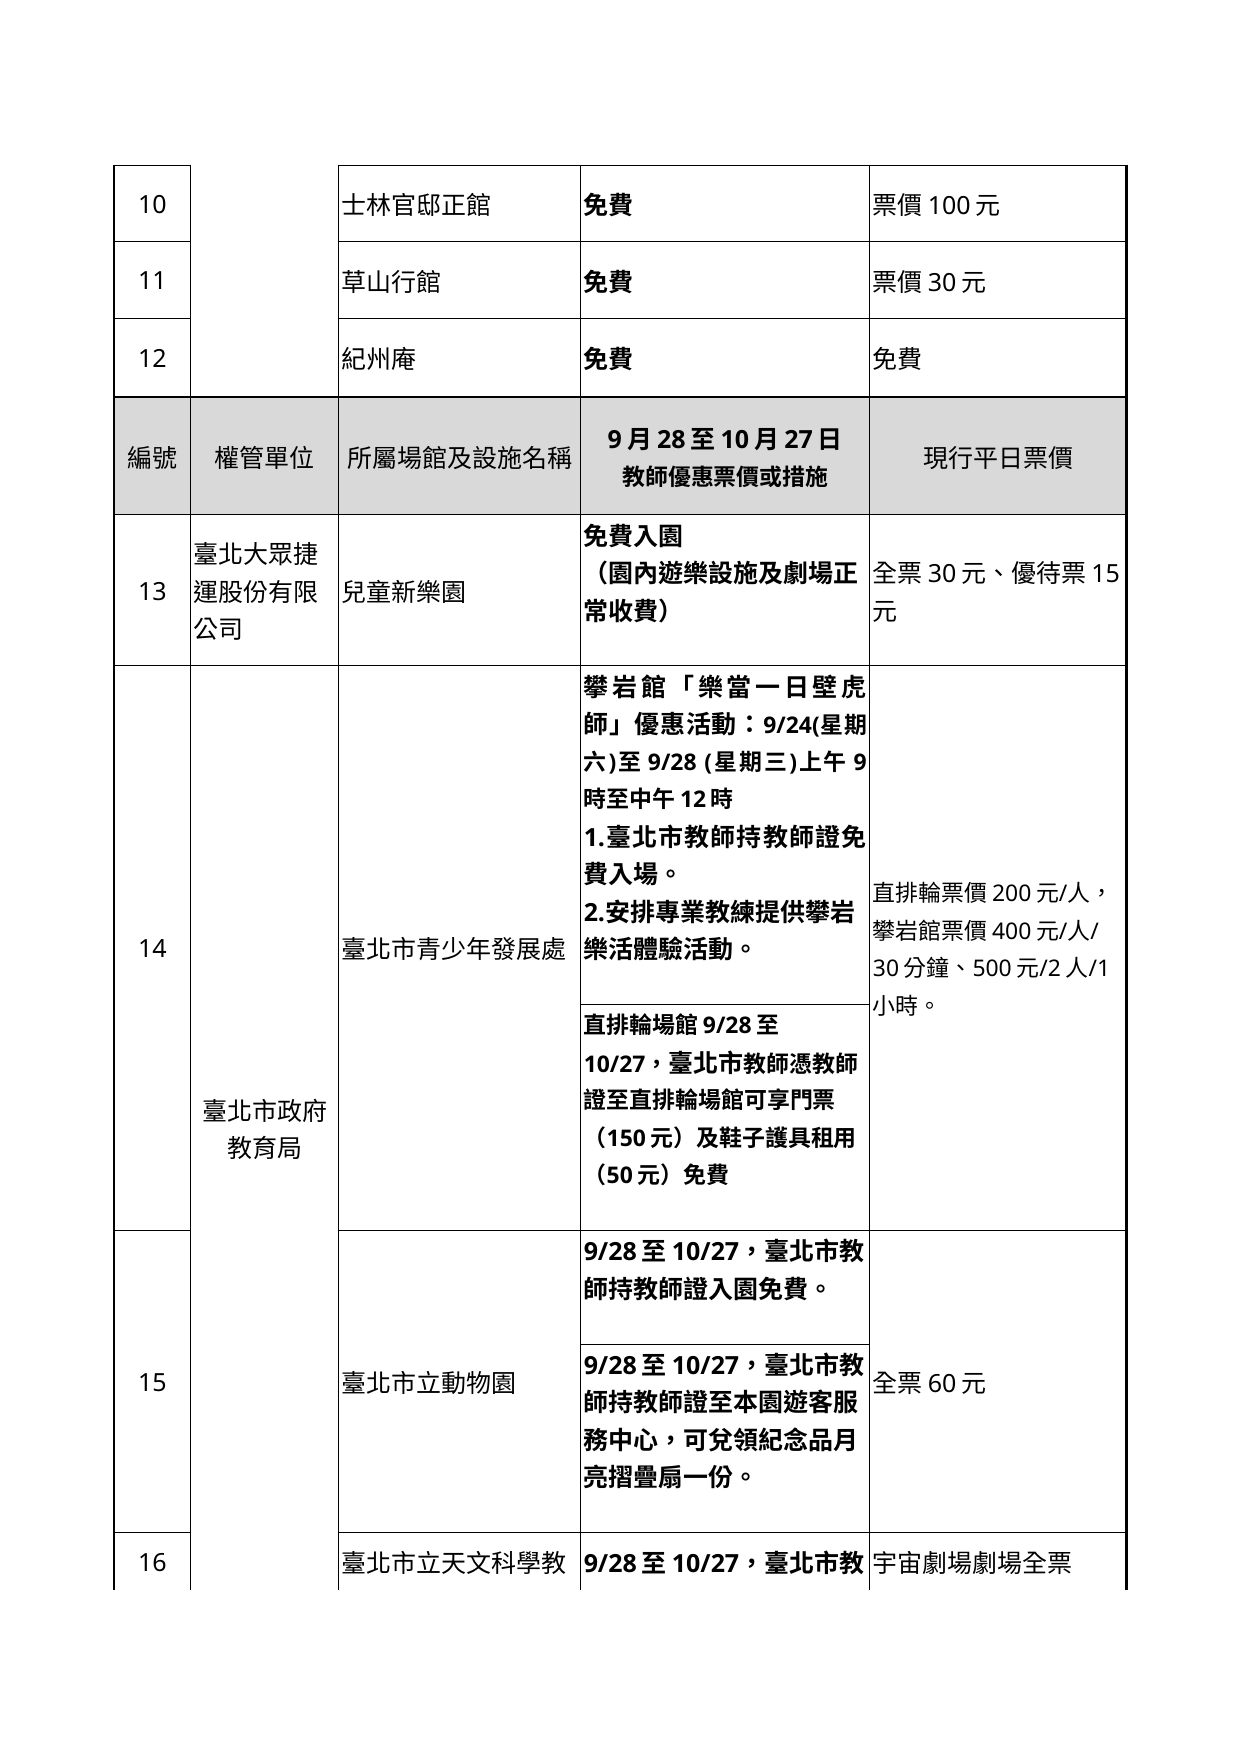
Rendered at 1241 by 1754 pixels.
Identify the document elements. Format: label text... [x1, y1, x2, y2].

table_cell 免費 [870, 319, 1125, 396]
table_cell 全票60元 [870, 1231, 1125, 1532]
table_cell 免費入園 （園內遊樂設施及劇場正常收費） [581, 515, 869, 665]
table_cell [581, 1533, 869, 1589]
table_cell 9/28至10/27，臺北市教師持教師證至本園遊客服務中心，可兌領紀念品月亮摺疊扇一份。 [581, 1345, 869, 1532]
table_cell 臺北市青少年發展處 [339, 666, 580, 1230]
table_cell 現行平日票價 [870, 398, 1125, 514]
table_cell 10 [115, 166, 190, 241]
table_cell 士林官邸正館 [339, 166, 580, 241]
table_cell 所屬場館及設施名稱 [339, 398, 580, 514]
table_cell 臺北市立動物園 [339, 1231, 580, 1532]
table_cell 兒童新樂園 [339, 515, 580, 665]
table_cell 臺北市立天文科學教育館 [339, 1533, 580, 1589]
table_cell 臺北市政府教育局 [191, 666, 338, 1589]
table_cell 免費 [581, 319, 869, 396]
table_cell [191, 318, 338, 396]
table_cell 12 [115, 319, 190, 396]
table_cell 9/28至10/27，臺北市教師持教師證入園免費。 [581, 1231, 869, 1343]
table_cell 紀州庵 [339, 319, 580, 396]
table_cell 權管單位 [191, 398, 338, 514]
table_cell 編號 [115, 398, 190, 514]
table_cell 票價30元 [870, 242, 1125, 318]
table_cell 16 [115, 1533, 190, 1589]
table_cell 攀岩館「樂當一日壁虎師」優惠活動：9/24(星期六)至9/28 (星期三)上午9時至中午12時 1.臺北市教師持教師證免費入場。 2.安排專業教練提供攀岩樂活體驗活動。 [581, 666, 869, 1004]
table_cell 14 [115, 666, 190, 1230]
table_cell 免費 [581, 166, 869, 241]
table_cell 全票30元、優待票15元 [870, 515, 1125, 665]
table_cell 草山行館 [339, 242, 580, 318]
table_cell 直排輪場館9/28至10/27，臺北市教師憑教師證至直排輪場館可享門票（150元）及鞋子護具租用（50元）免費 [581, 1005, 869, 1230]
table_cell 9月28至10月27日 教師優惠票價或措施 [581, 398, 869, 514]
table_cell 臺北大眾捷運股份有限公司 [191, 515, 338, 665]
table_cell 15 [115, 1231, 190, 1532]
table_cell 宇宙劇場劇場全票100，優待票50元 [870, 1533, 1125, 1589]
table_cell 直排輪票價200元/人，攀岩館票價400元/人/30分鐘、500元/2人/1小時。 [870, 666, 1125, 1230]
table_cell 票價100元 [870, 166, 1125, 241]
table_cell 13 [115, 515, 190, 665]
table_cell 免費 [581, 242, 869, 318]
table_cell 11 [115, 242, 190, 318]
